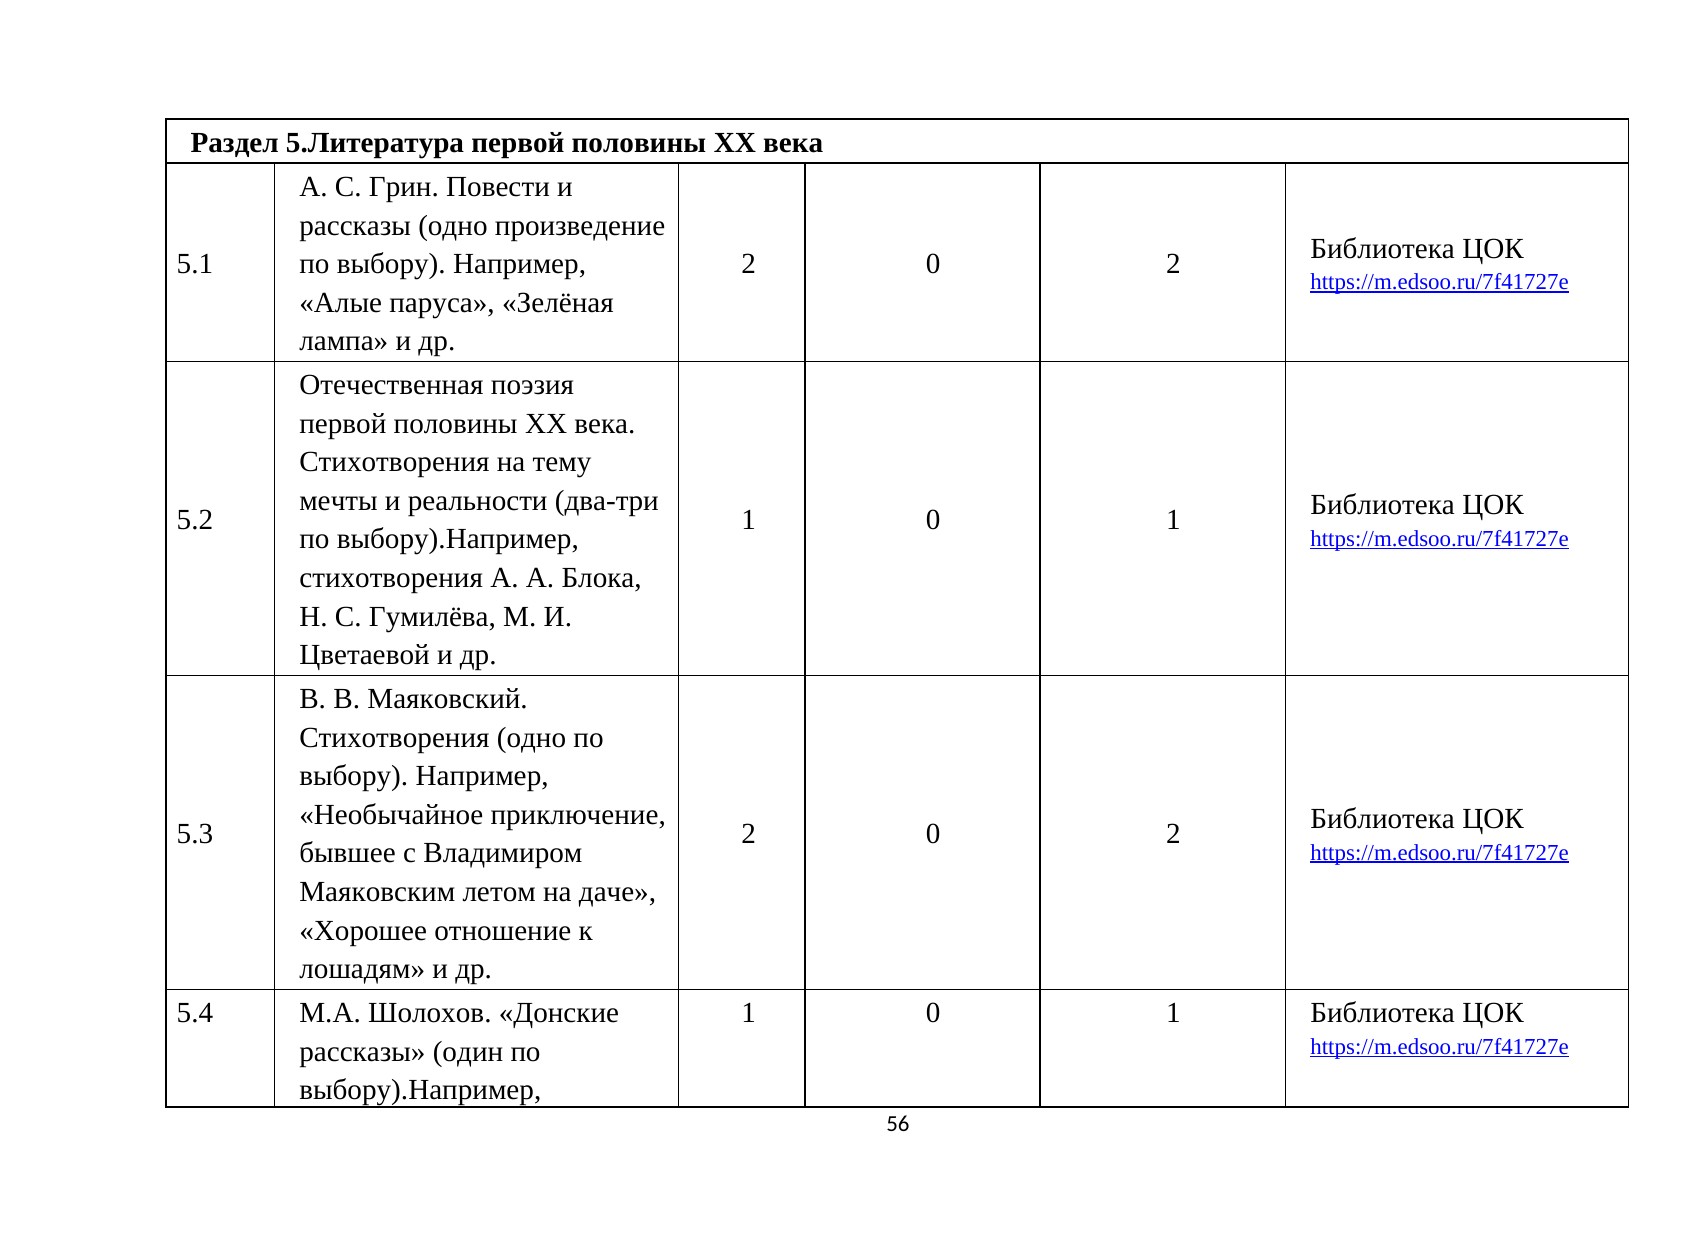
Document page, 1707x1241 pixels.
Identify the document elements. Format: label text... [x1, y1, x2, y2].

table_cell 0 [806, 676, 1039, 988]
table_cell 2 [1041, 676, 1285, 988]
table_cell 5.2 [167, 362, 274, 674]
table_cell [1286, 164, 1628, 361]
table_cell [1286, 676, 1628, 988]
table_cell 0 [806, 990, 1039, 1106]
table_cell 1 [1041, 990, 1285, 1106]
table_cell 2 [679, 164, 804, 361]
table_cell 5.1 [167, 164, 274, 361]
table_cell 1 [679, 990, 804, 1106]
table_cell 2 [679, 676, 804, 988]
table_cell А. С. Грин. Повести и рассказы (одно произведение по выбору). Например, «Алые паруса», «Зелёная лампа» и др. [275, 164, 678, 361]
table_cell 0 [806, 362, 1039, 674]
table_cell Библиотека ЦОК https://m.edsoo.ru/7f41727e [1286, 362, 1628, 674]
table_cell 1 [679, 362, 804, 674]
table_cell 5.3 [167, 676, 274, 988]
table_cell 5.4 [167, 990, 274, 1106]
table_cell Раздел 5.Литература первой половины XX века [167, 120, 1628, 162]
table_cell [1286, 990, 1628, 1106]
table_cell 0 [806, 164, 1039, 361]
table_cell В. В. Маяковский. Стихотворения (одно по выбору). Например, «Необычайное приключение, бывшее с Владимиром Маяковским летом на даче», «Хорошее отношение к лошадям» и др. [275, 676, 678, 988]
table_cell 1 [1041, 362, 1285, 674]
table_cell Отечественная поэзия первой половины XX века. Стихотворения на тему мечты и реальности (два-три по выбору).Например, стихотворения А. А. Блока, Н. С. Гумилёва, М. И. Цветаевой и др. [275, 362, 678, 674]
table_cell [275, 990, 678, 1106]
table_cell 2 [1041, 164, 1285, 361]
